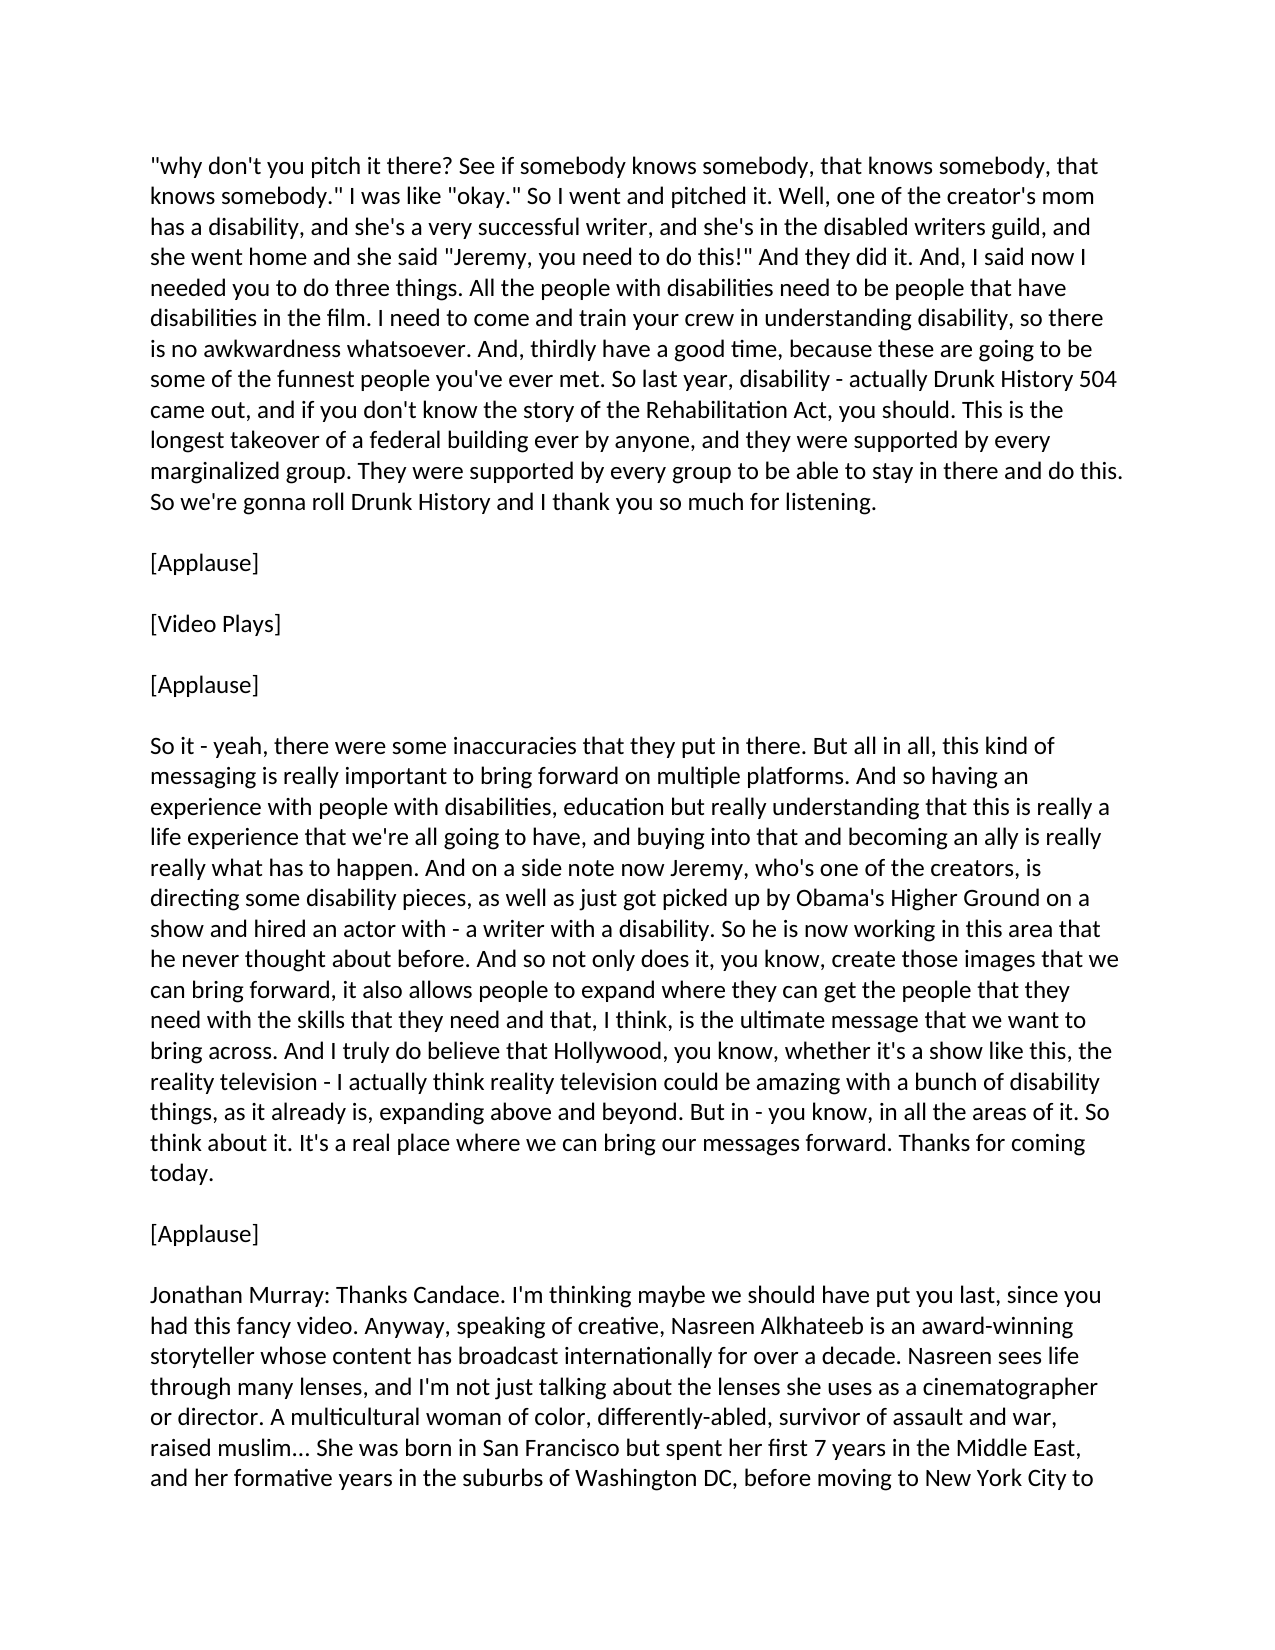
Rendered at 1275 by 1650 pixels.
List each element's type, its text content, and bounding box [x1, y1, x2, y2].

text [Applause] [150, 547, 1125, 577]
text So it - yeah, there were some inaccuracies that they put in there. But all in all, this kind of messaging is really important to bring forward on multiple platforms. And so having an experience with people with disabilities, education but really understanding that this is really a life experience that we're all going to have, and buying into that and becoming an ally is really really what has to happen. And on a side note now Jeremy, who's one of the creators, is directing some disability pieces, as well as just got picked up by Obama's Higher Ground on a show and hired an actor with - a writer with a disability. So he is now working in this area that he never thought about before. And so not only does it, you know, create those images that we can bring forward, it also allows people to expand where they can get the people that they need with the skills that they need and that, I think, is the ultimate message that we want to bring across. And I truly do believe that Hollywood, you know, whether it's a show like this, the reality television - I actually think reality television could be amazing with a bunch of disability things, as it already is, expanding above and beyond. But in - you know, in all the areas of it. So think about it. It's a real place where we can bring our messages forward. Thanks for coming today. [150, 730, 1125, 1188]
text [150, 150, 1125, 516]
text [150, 1279, 1125, 1493]
text [Applause] [150, 669, 1125, 699]
text [Video Plays] [150, 608, 1125, 638]
text [Applause] [150, 1218, 1125, 1249]
